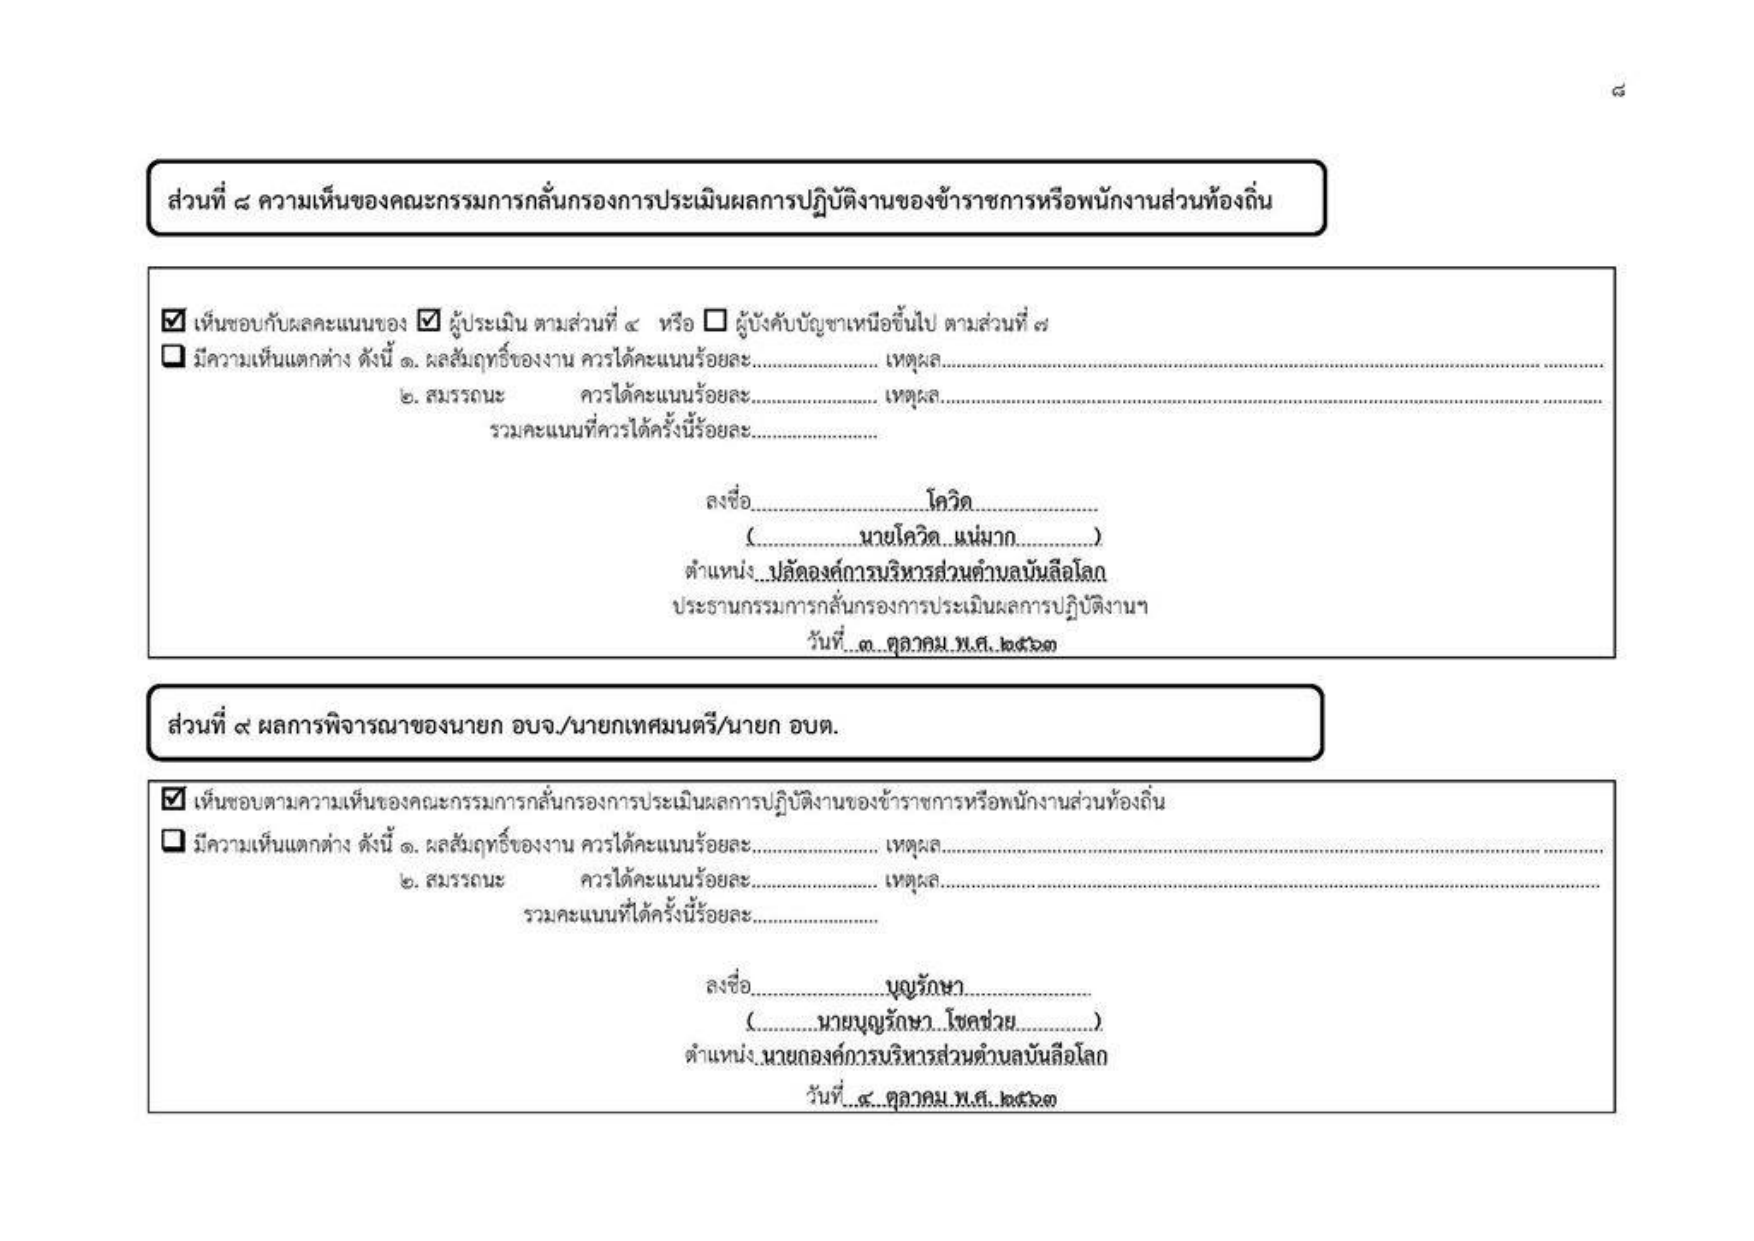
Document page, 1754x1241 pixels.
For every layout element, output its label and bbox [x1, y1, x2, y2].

picture [66, 58, 1709, 1218]
